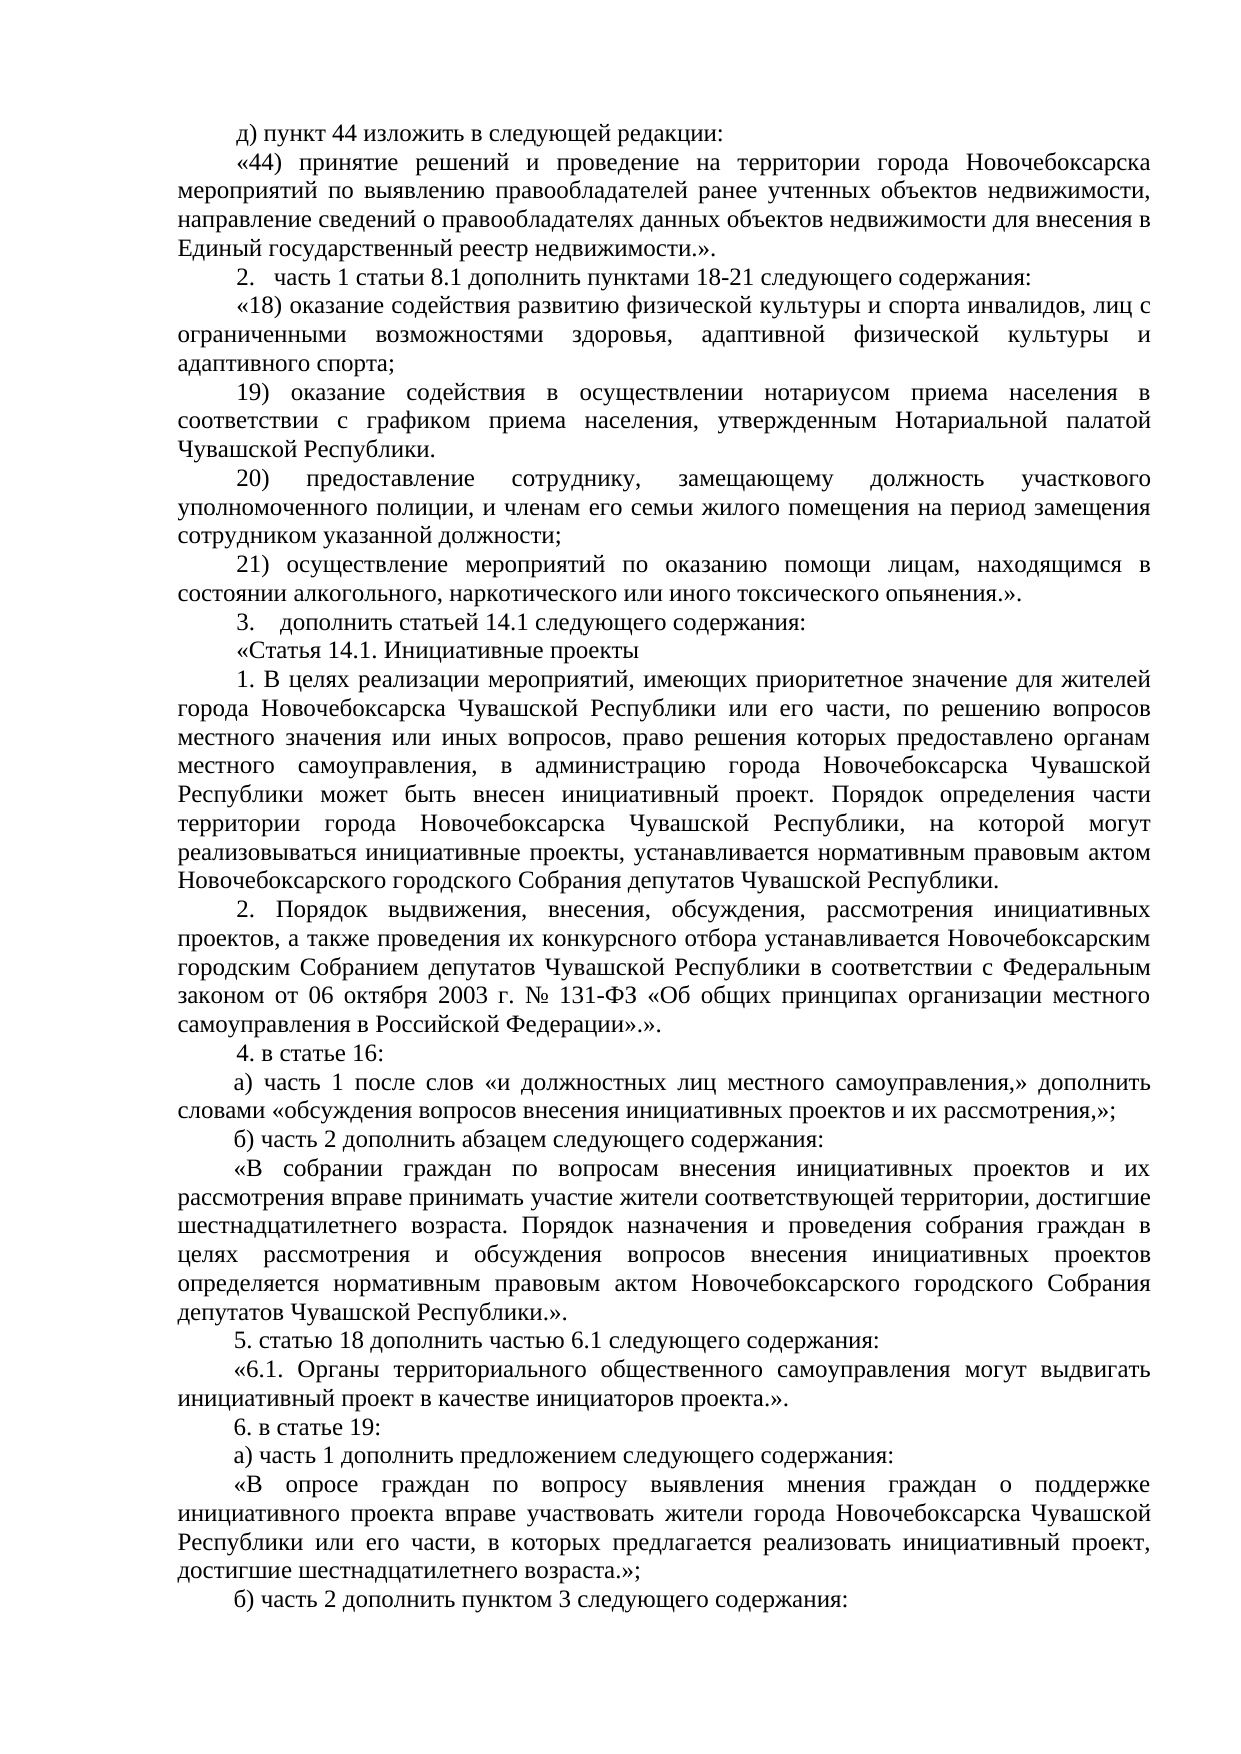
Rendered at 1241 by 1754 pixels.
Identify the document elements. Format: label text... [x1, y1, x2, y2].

text 1. В целях реализации мероприятий, имеющих приоритетное значение для жителей города Новочебоксарска Чувашской Республики или его части, по решению вопросов местного значения или иных вопросов, право решения которых предоставлено органам местного самоуправления, в администрацию города Новочебоксарска Чувашской Республики может быть внесен инициативный проект. Порядок определения части территории города Новочебоксарска Чувашской Республики, на которой могут реализовываться инициативные проекты, устанавливается нормативным правовым актом Новочебоксарского городского Собрания депутатов Чувашской Республики. [177, 664, 1152, 894]
text б) часть 2 дополнить пунктом 3 следующего содержания: [177, 1584, 1152, 1613]
list часть 1 статьи 8.1 дополнить пунктами 18-21 следующего содержания: [236, 262, 1152, 291]
text а) часть 1 дополнить предложением следующего содержания: [177, 1441, 1152, 1469]
text 5. статью 18 дополнить частью 6.1 следующего содержания: [177, 1326, 1152, 1354]
text «Статья 14.1. Инициативные проекты [177, 636, 1152, 664]
text д) пункт 44 изложить в следующей редакции: [236, 118, 1152, 147]
text 6. в статье 19: [177, 1412, 1152, 1441]
text «В собрании граждан по вопросам внесения инициативных проектов и их рассмотрения вправе принимать участие жители соответствующей территории, достигшие шестнадцатилетнего возраста. Порядок назначения и проведения собрания граждан в целях рассмотрения и обсуждения вопросов внесения инициативных проектов определяется нормативным правовым актом Новочебоксарского городского Собрания депутатов Чувашской Республики.». [177, 1153, 1152, 1326]
text «6.1. Органы территориального общественного самоуправления могут выдвигать инициативный проект в качестве инициаторов проекта.». [177, 1354, 1152, 1412]
text 20) предоставление сотруднику, замещающему должность участкового уполномоченного полиции, и членам его семьи жилого помещения на период замещения сотрудником указанной должности; [177, 463, 1152, 549]
text 4. в статье 16: [177, 1038, 1152, 1067]
text «18) оказание содействия развитию физической культуры и спорта инвалидов, лиц с ограниченными возможностями здоровья, адаптивной физической культуры и адаптивного спорта; [177, 291, 1152, 377]
text а) часть 1 после слов «и должностных лиц местного самоуправления,» дополнить словами «обсуждения вопросов внесения инициативных проектов и их рассмотрения,»; [177, 1067, 1152, 1124]
text 19) оказание содействия в осуществлении нотариусом приема населения в соответствии с графиком приема населения, утвержденным Нотариальной палатой Чувашской Республики. [177, 377, 1152, 463]
text 21) осуществление мероприятий по оказанию помощи лицам, находящимся в состоянии алкогольного, наркотического или иного токсического опьянения.». [177, 549, 1152, 607]
text «В опросе граждан по вопросу выявления мнения граждан о поддержке инициативного проекта вправе участвовать жители города Новочебоксарска Чувашской Республики или его части, в которых предлагается реализовать инициативный проект, достигшие шестнадцатилетнего возраста.»; [177, 1469, 1152, 1584]
text б) часть 2 дополнить абзацем следующего содержания: [177, 1124, 1152, 1153]
text «44) принятие решений и проведение на территории города Новочебоксарска мероприятий по выявлению правообладателей ранее учтенных объектов недвижимости, направление сведений о правообладателях данных объектов недвижимости для внесения в Единый государственный реестр недвижимости.». [177, 147, 1152, 262]
list дополнить статьей 14.1 следующего содержания: [236, 607, 1152, 636]
text 2. Порядок выдвижения, внесения, обсуждения, рассмотрения инициативных проектов, а также проведения их конкурсного отбора устанавливается Новочебоксарским городским Собранием депутатов Чувашской Республики в соответствии с Федеральным законом от 06 октября 2003 г. № 131-ФЗ «Об общих принципах организации местного самоуправления в Российской Федерации».». [177, 894, 1152, 1038]
